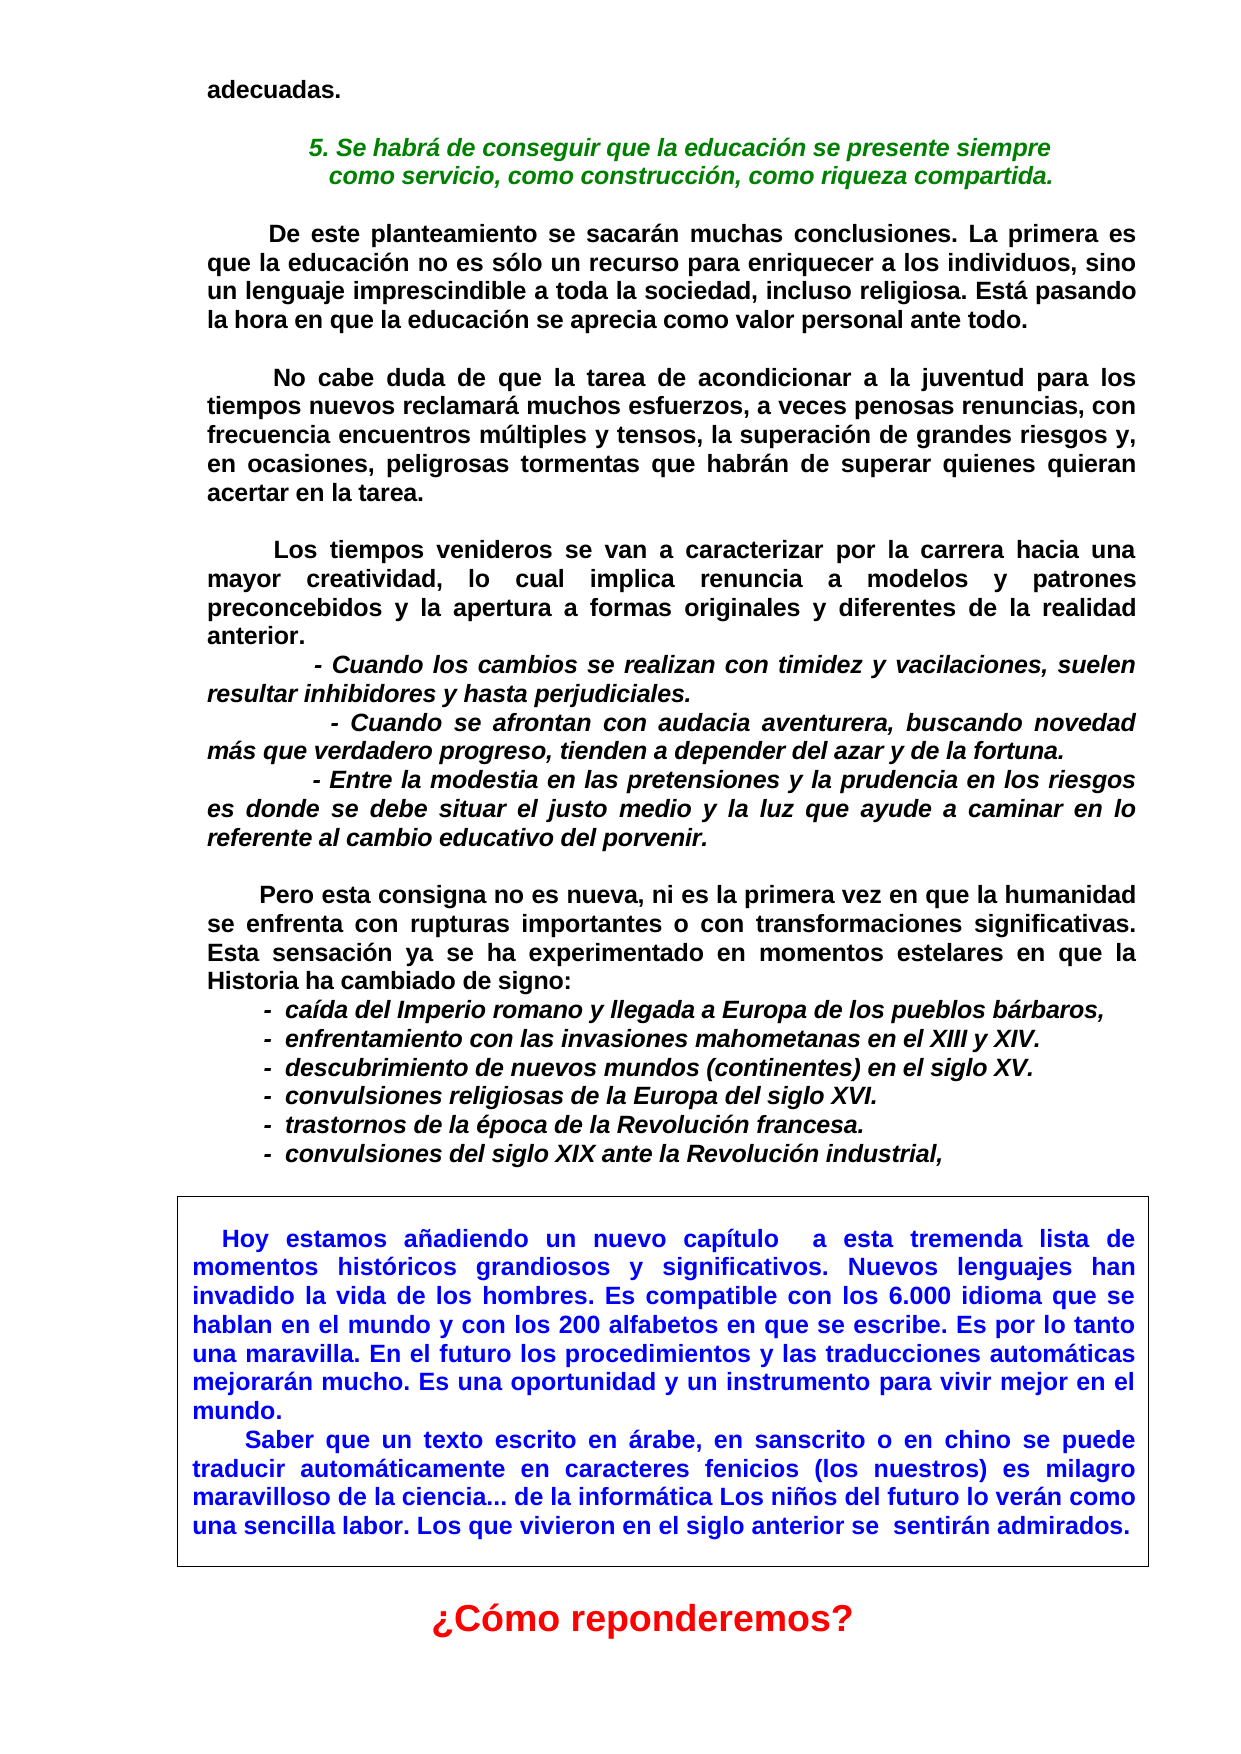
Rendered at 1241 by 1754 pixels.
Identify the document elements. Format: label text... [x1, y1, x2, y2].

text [207, 75, 1137, 104]
table_header Hoy estamos añadiendo un nuevo capítulo a esta tremenda lista de momentos históricos grandiosos y significativos. Nuevos lenguajes han invadido la vida de los hombres. Es compatible con los 6.000 idioma que se hablan en el mundo y con los 200 alfabetos en que se escribe. Es por lo tanto una maravilla. En el futuro los procedimientos y las traducciones automáticas mejorarán mucho. Es una oportunidad y un instrumento para vivir mejor en el mundo. Saber que un texto escrito en árabe, en sanscrito o en chino se puede traducir automáticamente en caracteres fenicios (los nuestros) es milagro maravilloso de la ciencia... de la informática Los niños del futuro lo verán como una sencilla labor. Los que vivieron en el siglo anterior se sentirán admirados. [178, 1197, 1148, 1566]
text - Entre la modestia en las pretensiones y la prudencia en los riesgos es donde se debe situar el justo medio y la luz que ayude a caminar en lo referente al cambio educativo del porvenir. [207, 765, 1137, 851]
text - Cuando se afrontan con audacia aventurera, buscando novedad más que verdadero progreso, tienden a depender del azar y de la fortuna. [207, 707, 1137, 765]
text como servicio, como construcción, como riqueza compartida. [207, 161, 1137, 190]
text Los tiempos venideros se van a caracterizar por la carrera hacia una mayor creatividad, lo cual implica renuncia a modelos y patrones preconcebidos y la apertura a formas originales y diferentes de la realidad anterior. [207, 535, 1137, 650]
text De este planteamiento se sacarán muchas conclusiones. La primera es que la educación no es sólo un recurso para enriquecer a los individuos, sino un lenguaje imprescindible a toda la sociedad, incluso religiosa. Está pasando la hora en que la educación se aprecia como valor personal ante todo. [207, 219, 1137, 334]
text - trastornos de la época de la Revolución francesa. [207, 1110, 1137, 1139]
text - convulsiones del siglo XIX ante la Revolución industrial, [207, 1139, 1137, 1167]
text Pero esta consigna no es nueva, ni es la primera vez en que la humanidad se enfrenta con rupturas importantes o con transformaciones significativas. Esta sensación ya se ha experimentado en momentos estelares en que la Historia ha cambiado de signo: [207, 880, 1137, 995]
text No cabe duda de que la tarea de acondicionar a la juventud para los tiempos nuevos reclamará muchos esfuerzos, a veces penosas renuncias, con frecuencia encuentros múltiples y tensos, la superación de grandes riesgos y, en ocasiones, peligrosas tormentas que habrán de superar quienes quieran acertar en la tarea. [207, 362, 1137, 506]
text 5. Se habrá de conseguir que la educación se presente siempre [207, 132, 1137, 161]
text ¿Cómo reponderemos? [148, 1596, 1137, 1639]
text - Cuando los cambios se realizan con timidez y vacilaciones, suelen resultar inhibidores y hasta perjudiciales. [207, 650, 1137, 707]
text - convulsiones religiosas de la Europa del siglo XVI. [207, 1081, 1137, 1110]
text - descubrimiento de nuevos mundos (continentes) en el siglo XV. [207, 1052, 1137, 1081]
text - caída del Imperio romano y llegada a Europa de los pueblos bárbaros, [207, 995, 1137, 1024]
text - enfrentamiento con las invasiones mahometanas en el XIII y XIV. [207, 1024, 1137, 1052]
